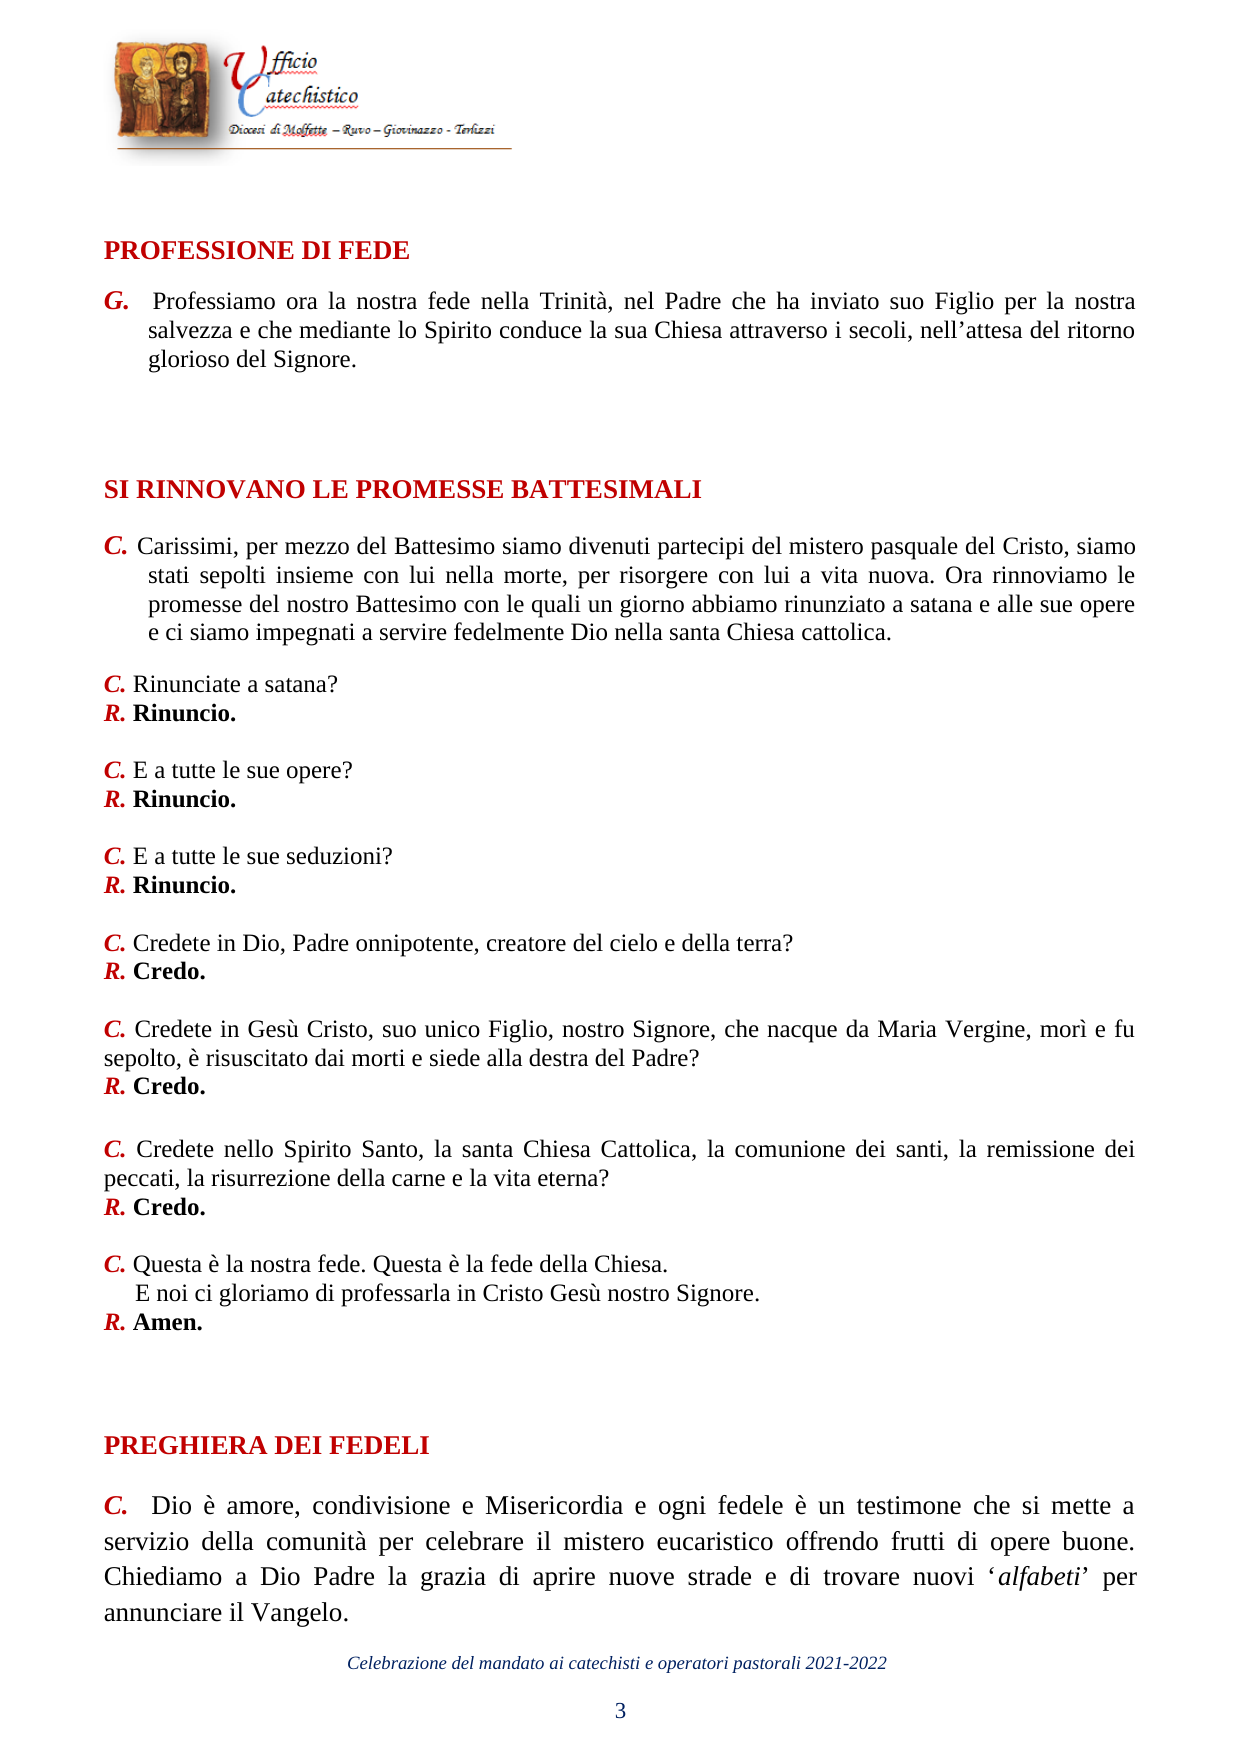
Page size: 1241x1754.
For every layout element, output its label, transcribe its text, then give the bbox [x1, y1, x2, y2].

text PROFESSIONE DI FEDE [103, 234, 1137, 265]
text G. Professiamo ora la nostra fede nella Trinità, nel Padre che ha inviato suo Figlio per la nostra salvezza e che mediante lo Spirito conduce la sua Chiesa attraverso i secoli, nell’attesa del ritorno glorioso del Signore. [103, 284, 1137, 373]
text C. Credete in Dio, Padre onnipotente, creatore del cielo e della terra? [103, 928, 1137, 956]
text R. Credo. [103, 1071, 1137, 1100]
text C. Questa è la nostra fede. Questa è la fede della Chiesa. [103, 1249, 1137, 1278]
text R. Rinuncio. [103, 784, 1137, 813]
picture [103, 29, 522, 166]
text R. Rinuncio. [103, 698, 1137, 726]
text R. Amen. [103, 1307, 1137, 1336]
text C. Carissimi, per mezzo del Battesimo siamo divenuti partecipi del mistero pasquale del Cristo, siamo stati sepolti insieme con lui nella morte, per risorgere con lui a vita nuova. Ora rinnoviamo le promesse del nostro Battesimo con le quali un giorno abbiamo rinunziato a satana e alle sue opere e ci siamo impegnati a servire fedelmente Dio nella santa Chiesa cattolica. [103, 529, 1137, 646]
text R. Rinuncio. [103, 870, 1137, 899]
text PREGHIERA DEI FEDELI [103, 1429, 1137, 1460]
text C. E a tutte le sue seduzioni? [103, 841, 1137, 870]
text R. Credo. [103, 956, 1137, 985]
text E noi ci gloriamo di professarla in Cristo Gesù nostro Signore. [103, 1278, 1137, 1307]
text R. Credo. [103, 1192, 1137, 1221]
text C. Credete in Gesù Cristo, suo unico Figlio, nostro Signore, che nacque da Maria Vergine, morì e fu sepolto, è risuscitato dai morti e siede alla destra del Padre? [103, 1014, 1137, 1071]
text C. Dio è amore, condivisione e Misericordia e ogni fedele è un testimone che si mette a servizio della comunità per celebrare il mistero eucaristico offrendo frutti di opere buone. Chiediamo a Dio Padre la grazia di aprire nuove strade e di trovare nuovi ‘alfabeti’ per annunciare il Vangelo. [103, 1489, 1137, 1627]
text C. Credete nello Spirito Santo, la santa Chiesa Cattolica, la comunione dei santi, la remissione dei peccati, la risurrezione della carne e la vita eterna? [103, 1134, 1137, 1192]
text C. E a tutte le sue opere? [103, 755, 1137, 784]
text SI RINNOVANO LE PROMESSE BATTESIMALI [103, 474, 1137, 505]
text C. Rinunciate a satana? [103, 669, 1137, 698]
